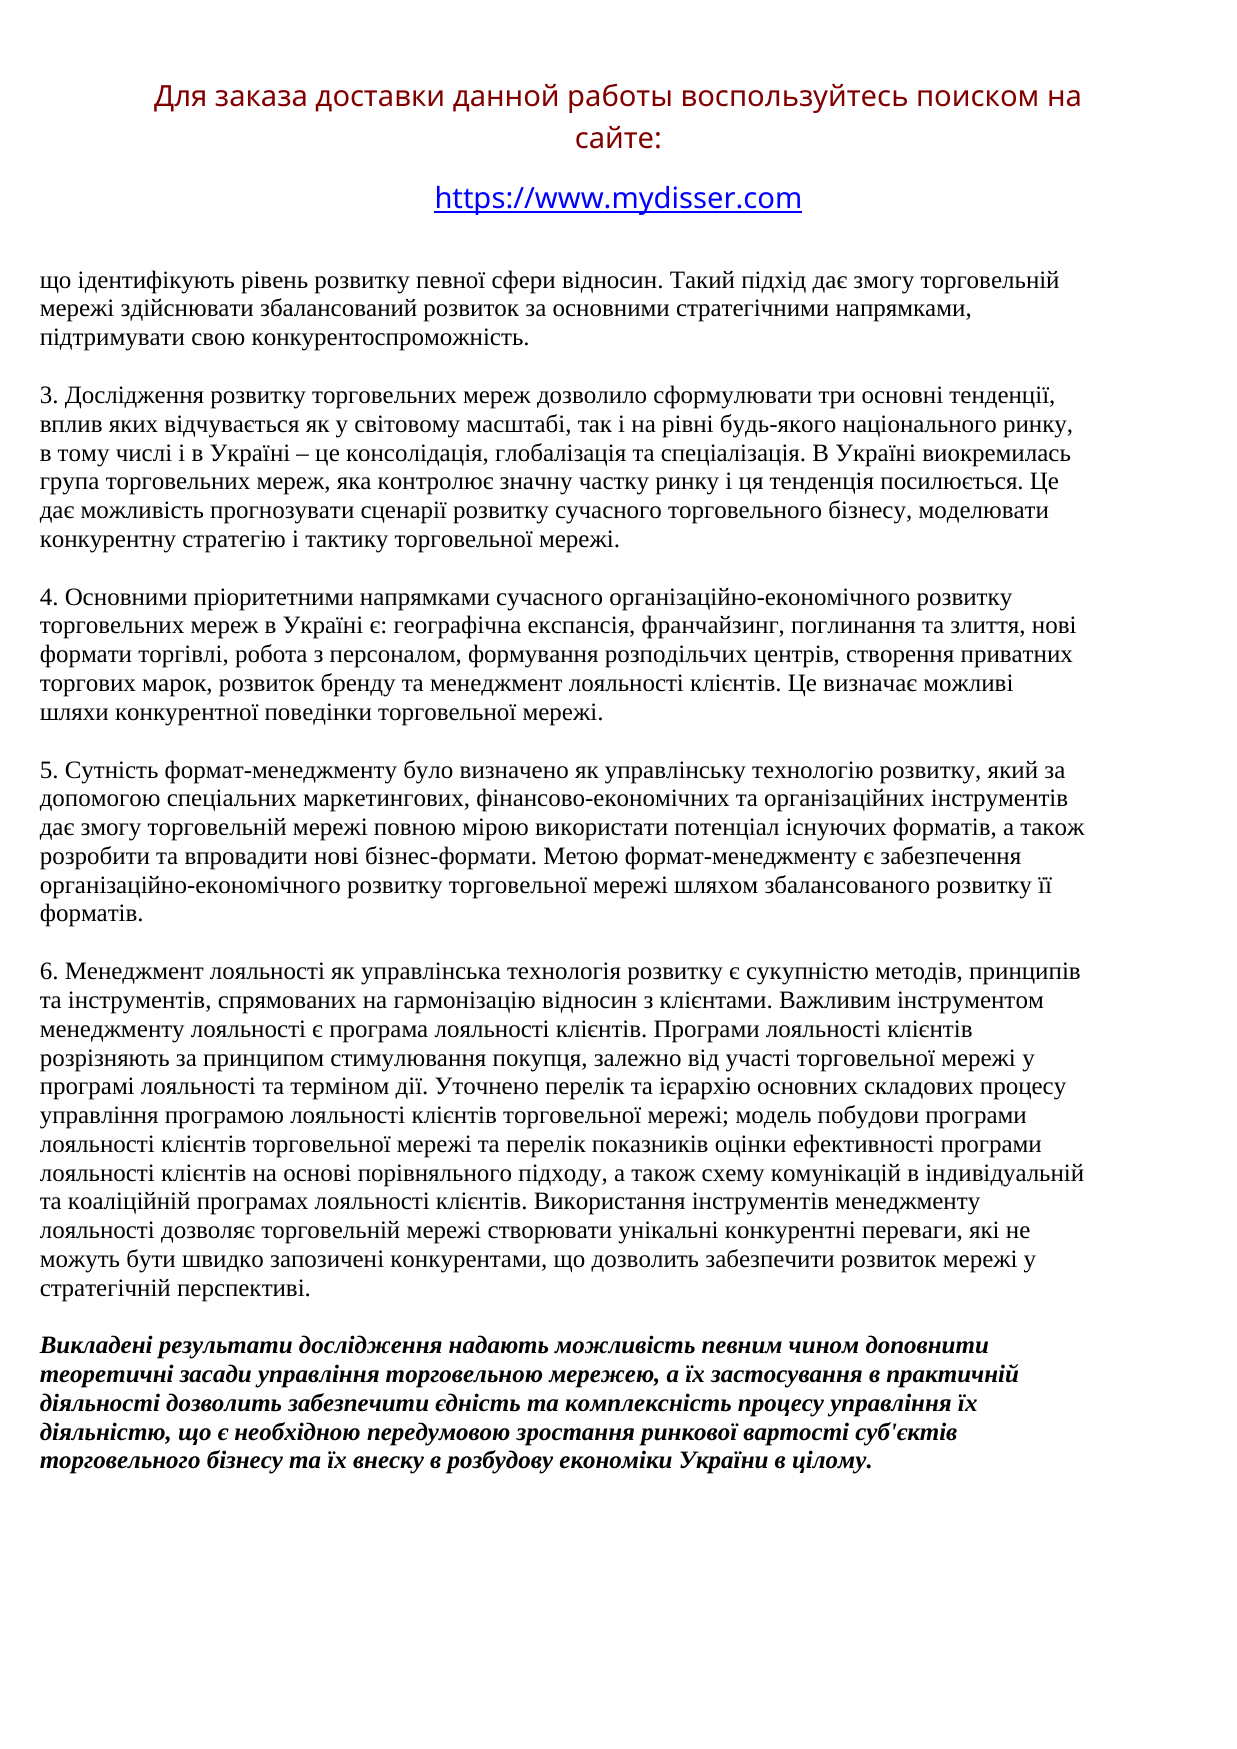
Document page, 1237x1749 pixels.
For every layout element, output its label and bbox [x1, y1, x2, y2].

table_cell [40, 236, 1086, 1474]
